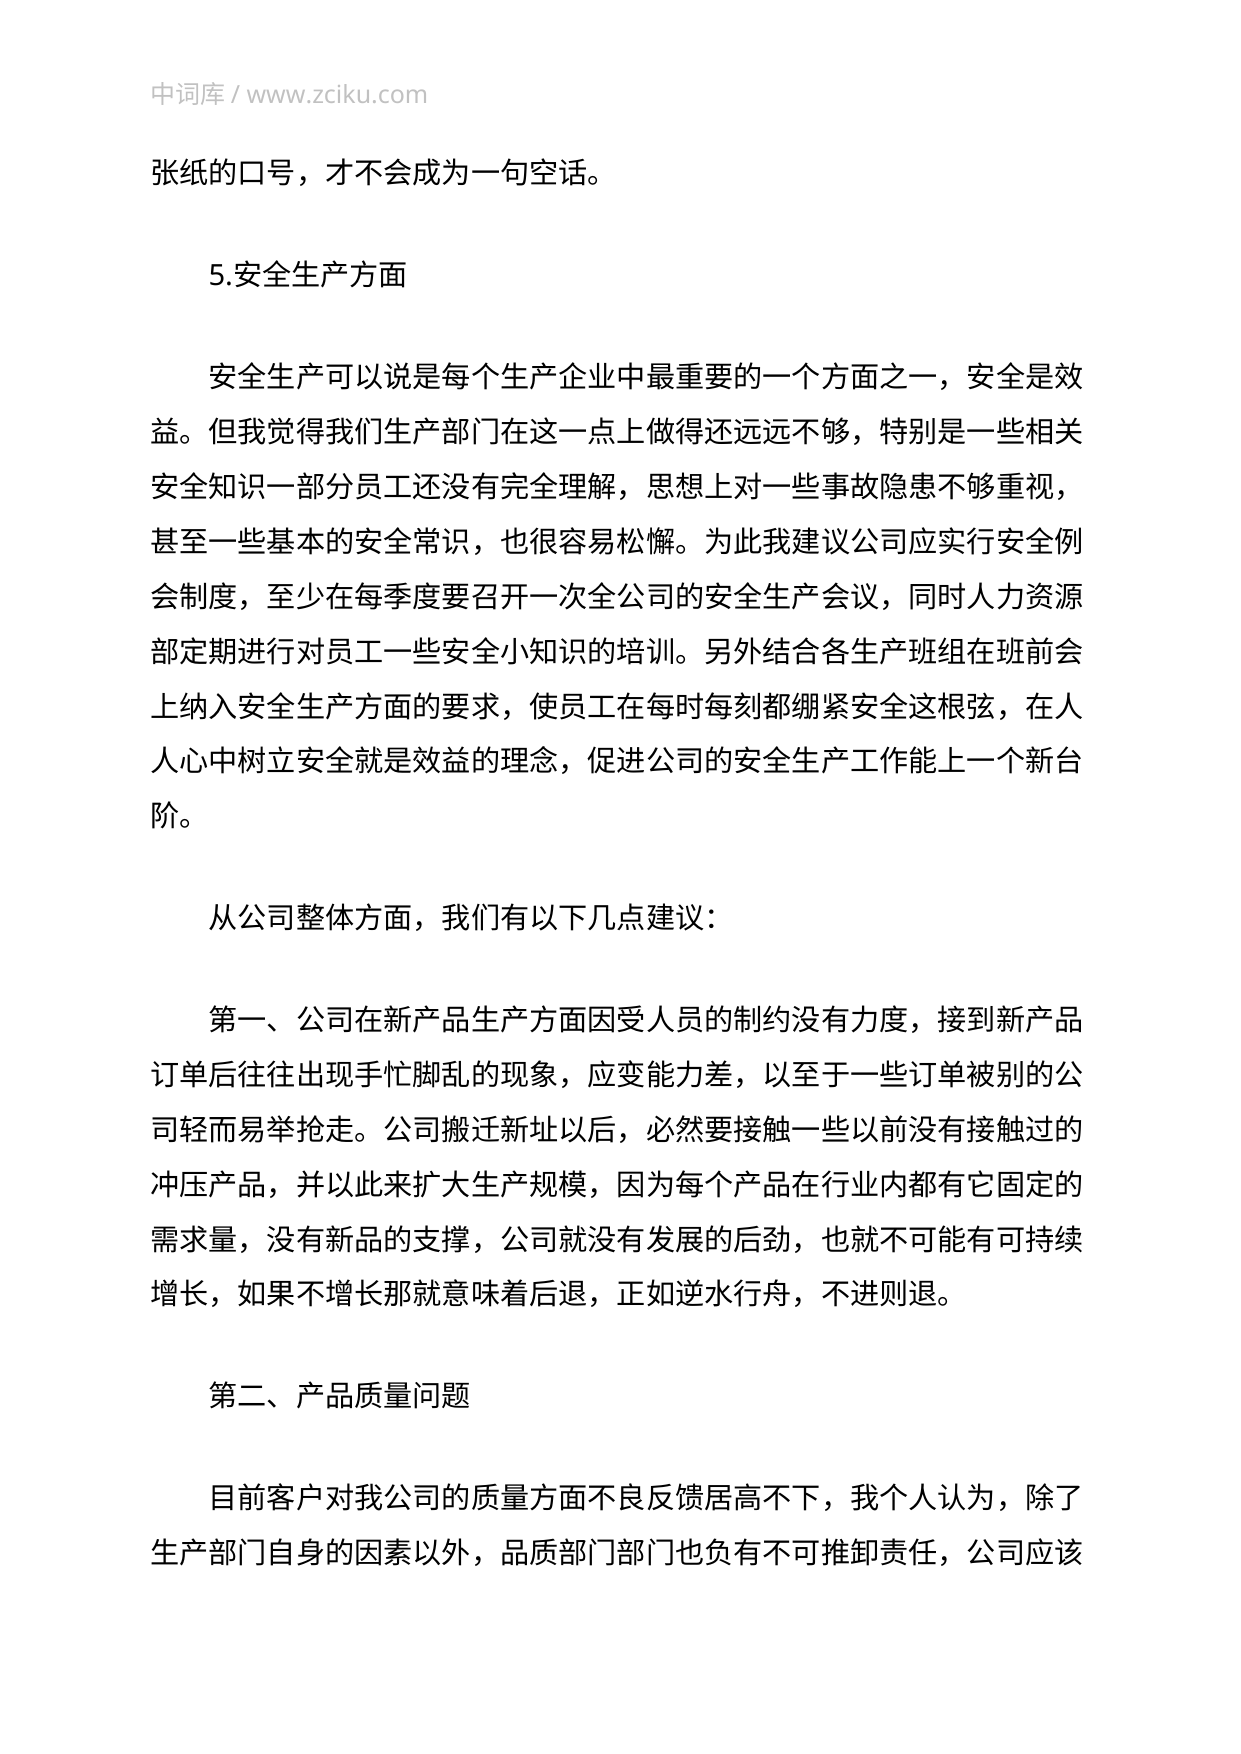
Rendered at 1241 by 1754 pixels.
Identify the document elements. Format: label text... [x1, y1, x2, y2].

text 第二、产品质量问题 [150, 1373, 1090, 1415]
text 第一、公司在新产品生产方面因受人员的制约没有力度，接到新产品订单后往往出现手忙脚乱的现象，应变能力差，以至于一些订单被别的公司轻而易举抢走。公司搬迁新址以后，必然要接触一些以前没有接触过的冲压产品，并以此来扩大生产规模，因为每个产品在行业内都有它固定的需求量，没有新品的支撑，公司就没有发展的后劲，也就不可能有可持续增长，如果不增长那就意味着后退，正如逆水行舟，不进则退。 [150, 996, 1090, 1313]
text 从公司整体方面，我们有以下几点建议： [150, 895, 1090, 937]
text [150, 150, 1090, 192]
text 安全生产可以说是每个生产企业中最重要的一个方面之一，安全是效益。但我觉得我们生产部门在这一点上做得还远远不够，特别是一些相关安全知识一部分员工还没有完全理解，思想上对一些事故隐患不够重视，甚至一些基本的安全常识，也很容易松懈。为此我建议公司应实行安全例会制度，至少在每季度要召开一次全公司的安全生产会议，同时人力资源部定期进行对员工一些安全小知识的培训。另外结合各生产班组在班前会上纳入安全生产方面的要求，使员工在每时每刻都绷紧安全这根弦，在人人心中树立安全就是效益的理念，促进公司的安全生产工作能上一个新台阶。 [150, 354, 1090, 835]
text 5.安全生产方面 [150, 252, 1090, 294]
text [150, 1474, 1090, 1572]
